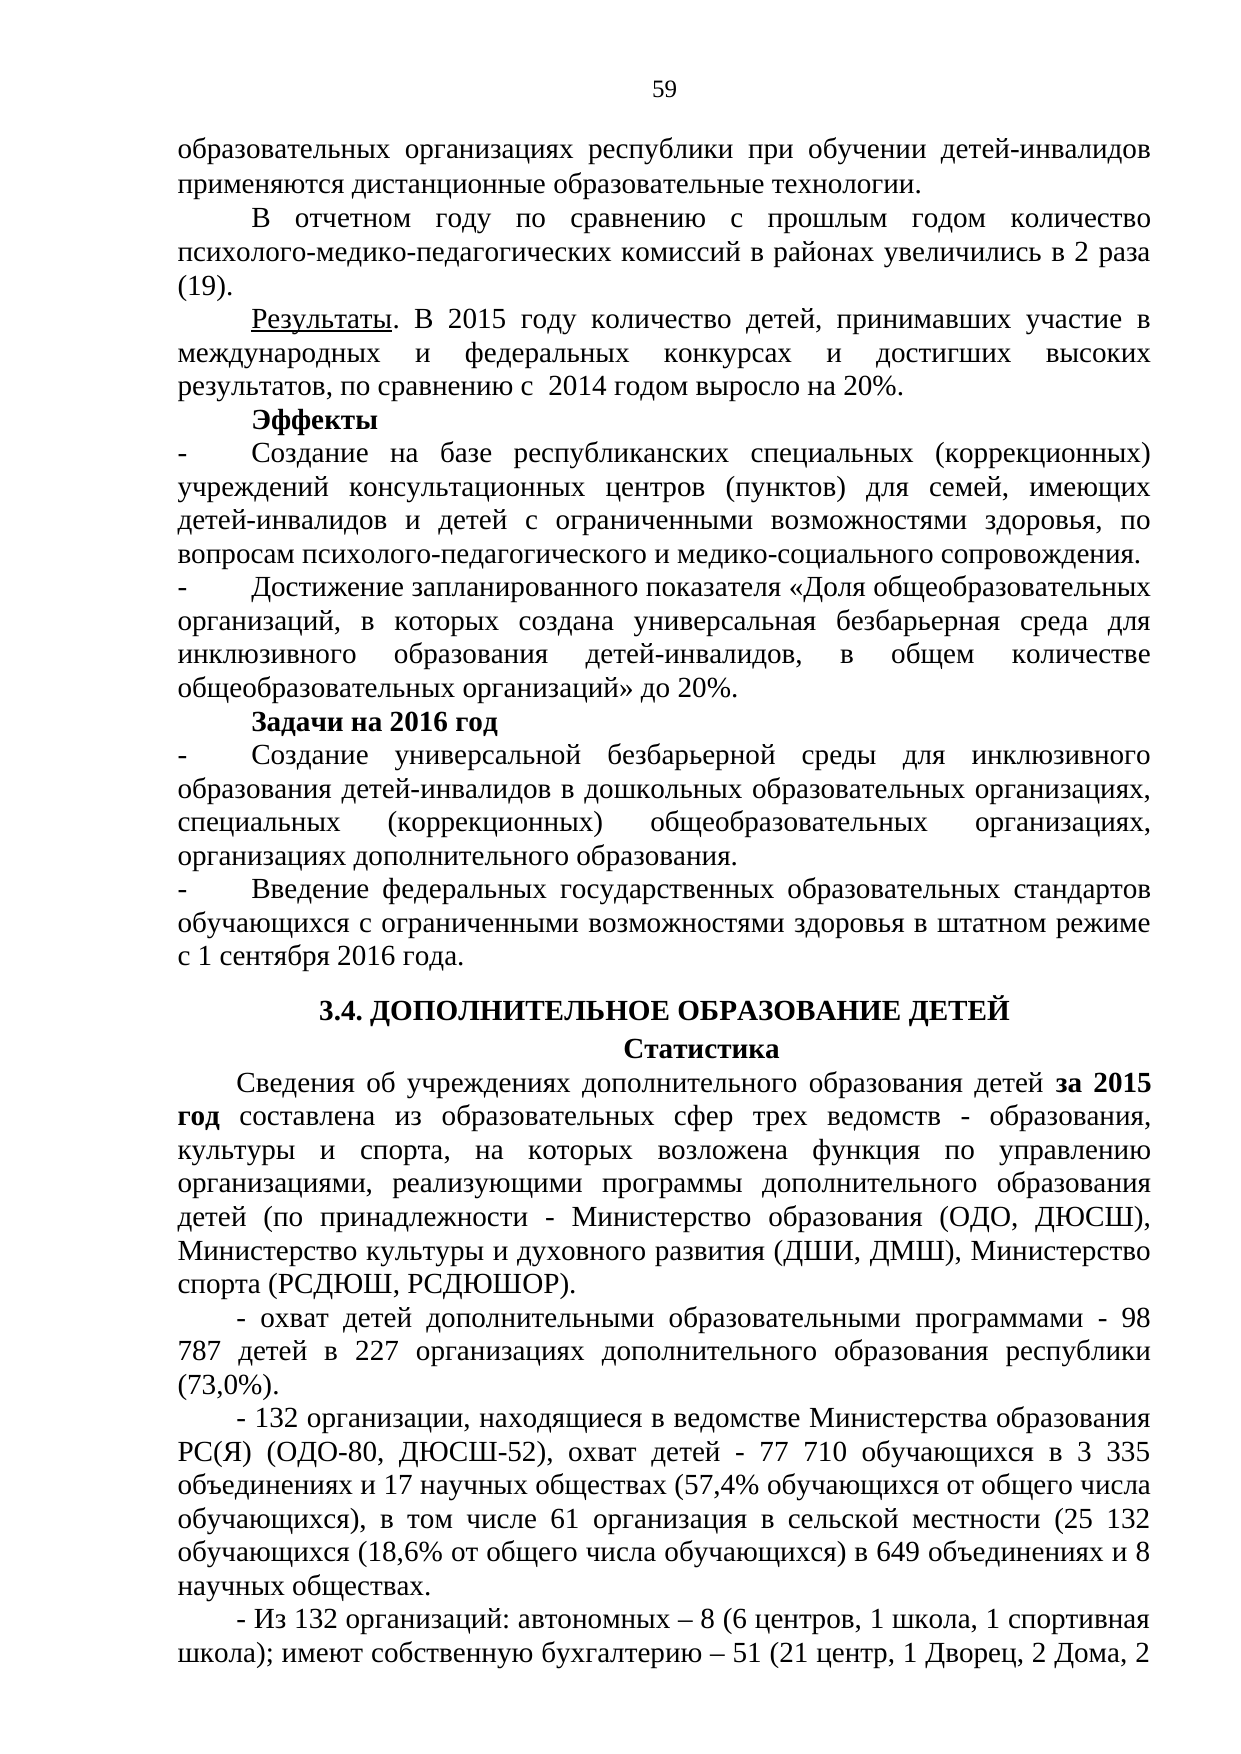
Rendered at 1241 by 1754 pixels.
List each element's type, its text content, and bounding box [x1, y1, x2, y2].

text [177, 131, 1152, 201]
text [177, 1602, 1152, 1669]
text - 132 организации, находящиеся в ведомстве Министерства образования РС(Я) (ОДО-80, ДЮСШ-52), охват детей - 77 710 обучающихся в 3 335 объединениях и 17 научных обществах (57,4% обучающихся от общего числа обучающихся), в том числе 61 организация в сельской местности (25 132 обучающихся (18,6% от общего числа обучающихся) в 649 объединениях и 8 научных обществах. [177, 1400, 1152, 1602]
text - охват детей дополнительными образовательными программами - 98 787 детей в 227 организациях дополнительного образования республики (73,0%). [177, 1300, 1152, 1400]
text Результаты. В 2015 году количество детей, принимавших участие в международных и федеральных конкурсах и достигших высоких результатов, по сравнению с 2014 годом выросло на 20%. [177, 301, 1152, 402]
text Задачи на 2016 год [177, 704, 1152, 737]
subtitle 3.4. ДОПОЛНИТЕЛЬНОЕ ОБРАЗОВАНИЕ ДЕТЕЙ [177, 993, 1152, 1026]
text Сведения об учреждениях дополнительного образования детей за 2015 год составлена из образовательных сфер трех ведомств - образования, культуры и спорта, на которых возложена функция по управлению организациями, реализующими программы дополнительного образования детей (по принадлежности - Министерство образования (ОДО, ДЮСШ), Министерство культуры и духовного развития (ДШИ, ДМШ), Министерство спорта (РСДЮШ, РСДЮШОР). [177, 1065, 1152, 1300]
list Создание универсальной безбарьерной среды для инклюзивного образования детей-инвалидов в дошкольных образовательных организациях, специальных (коррекционных) общеобразовательных организациях, организациях дополнительного образования. [177, 737, 1152, 871]
list Создание на базе республиканских специальных (коррекционных) учреждений консультационных центров (пунктов) для семей, имеющих детей-инвалидов и детей с ограниченными возможностями здоровья, по вопросам психолого-педагогического и медико-социального сопровождения. [177, 435, 1152, 569]
text Эффекты [177, 402, 1152, 435]
list Введение федеральных государственных образовательных стандартов обучающихся с ограниченными возможностями здоровья в штатном режиме с 1 сентября 2016 года. [177, 871, 1152, 972]
text Статистика [177, 1031, 1152, 1065]
list Достижение запланированного показателя «Доля общеобразовательных организаций, в которых создана универсальная безбарьерная среда для инклюзивного образования детей-инвалидов, в общем количестве общеобразовательных организаций» до 20%. [177, 569, 1152, 704]
text В отчетном году по сравнению с прошлым годом количество психолого-медико-педагогических комиссий в районах увеличились в 2 раза (19). [177, 201, 1152, 301]
